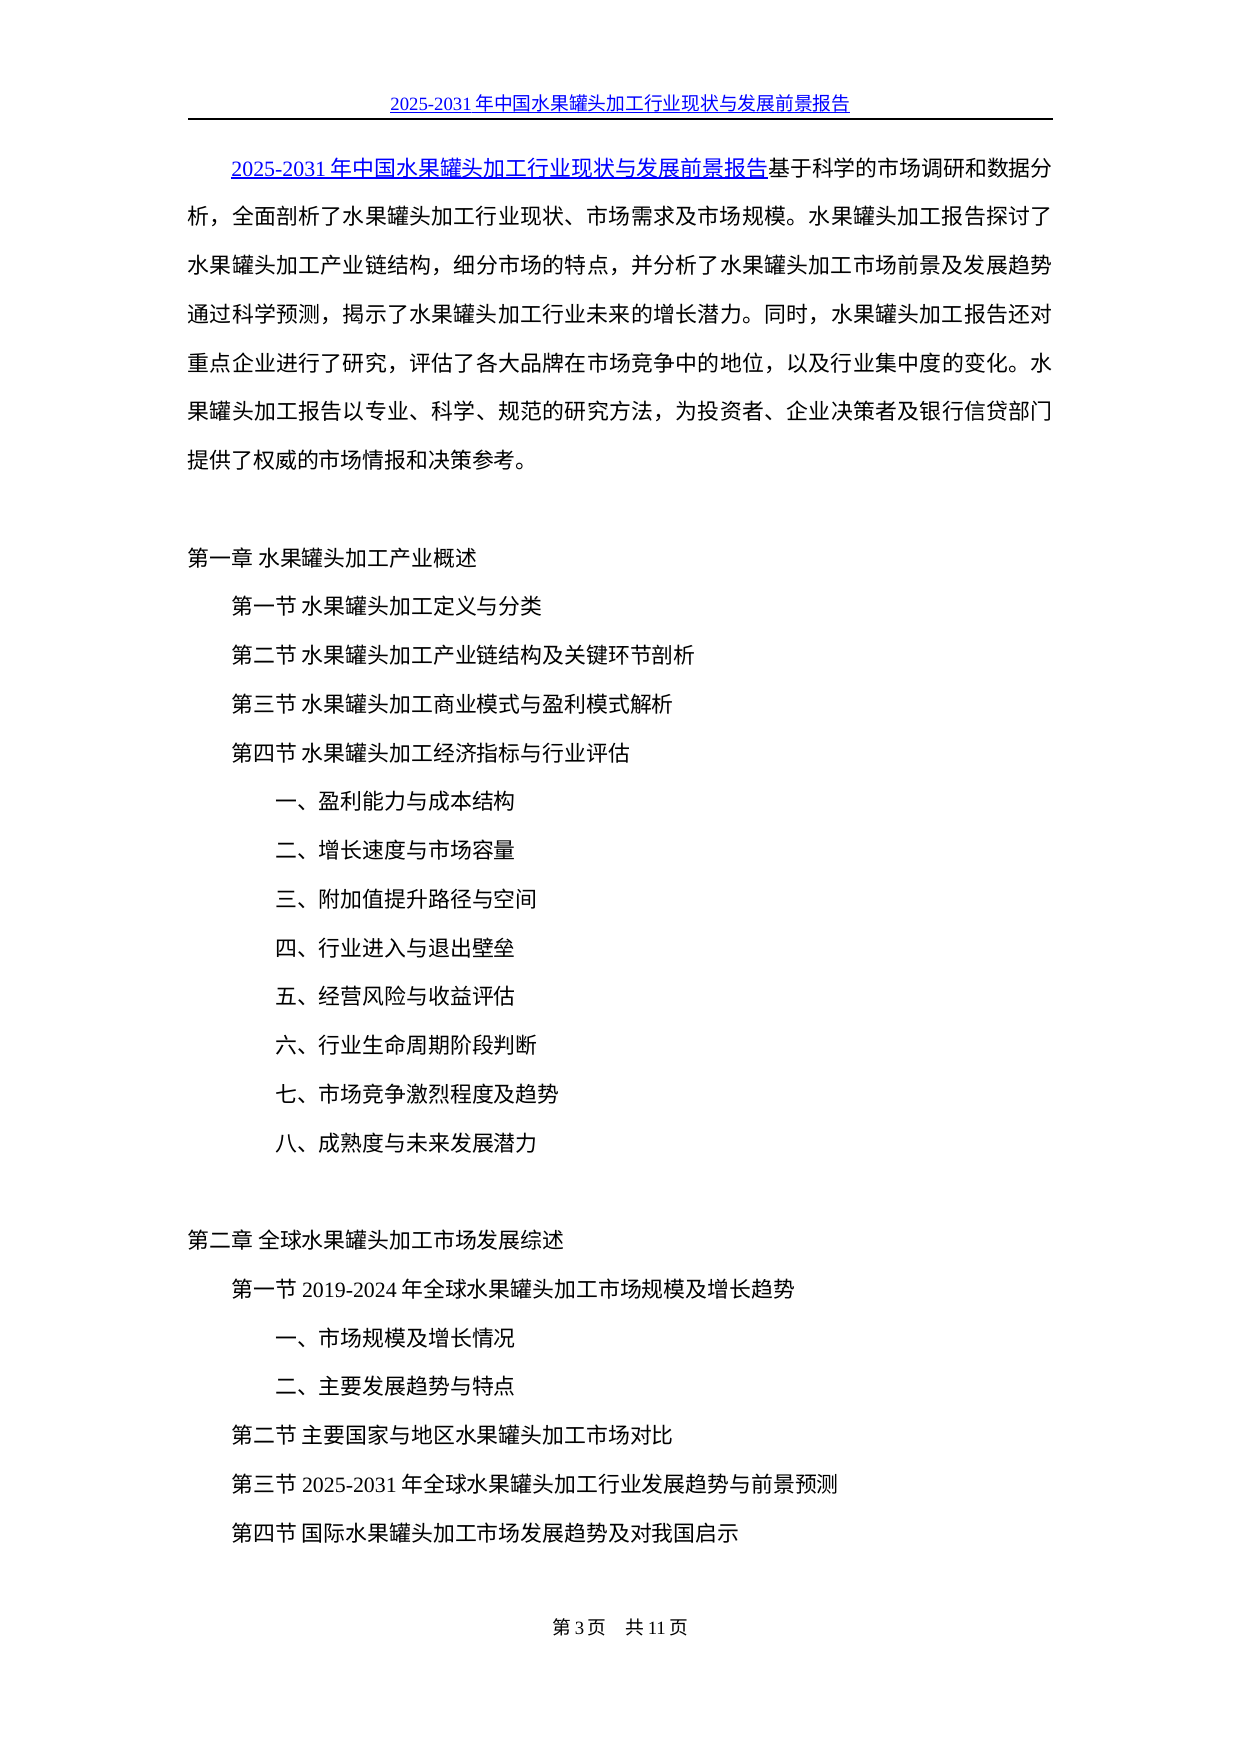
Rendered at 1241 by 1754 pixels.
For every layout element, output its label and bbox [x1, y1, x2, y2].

text [187, 150, 1053, 1548]
